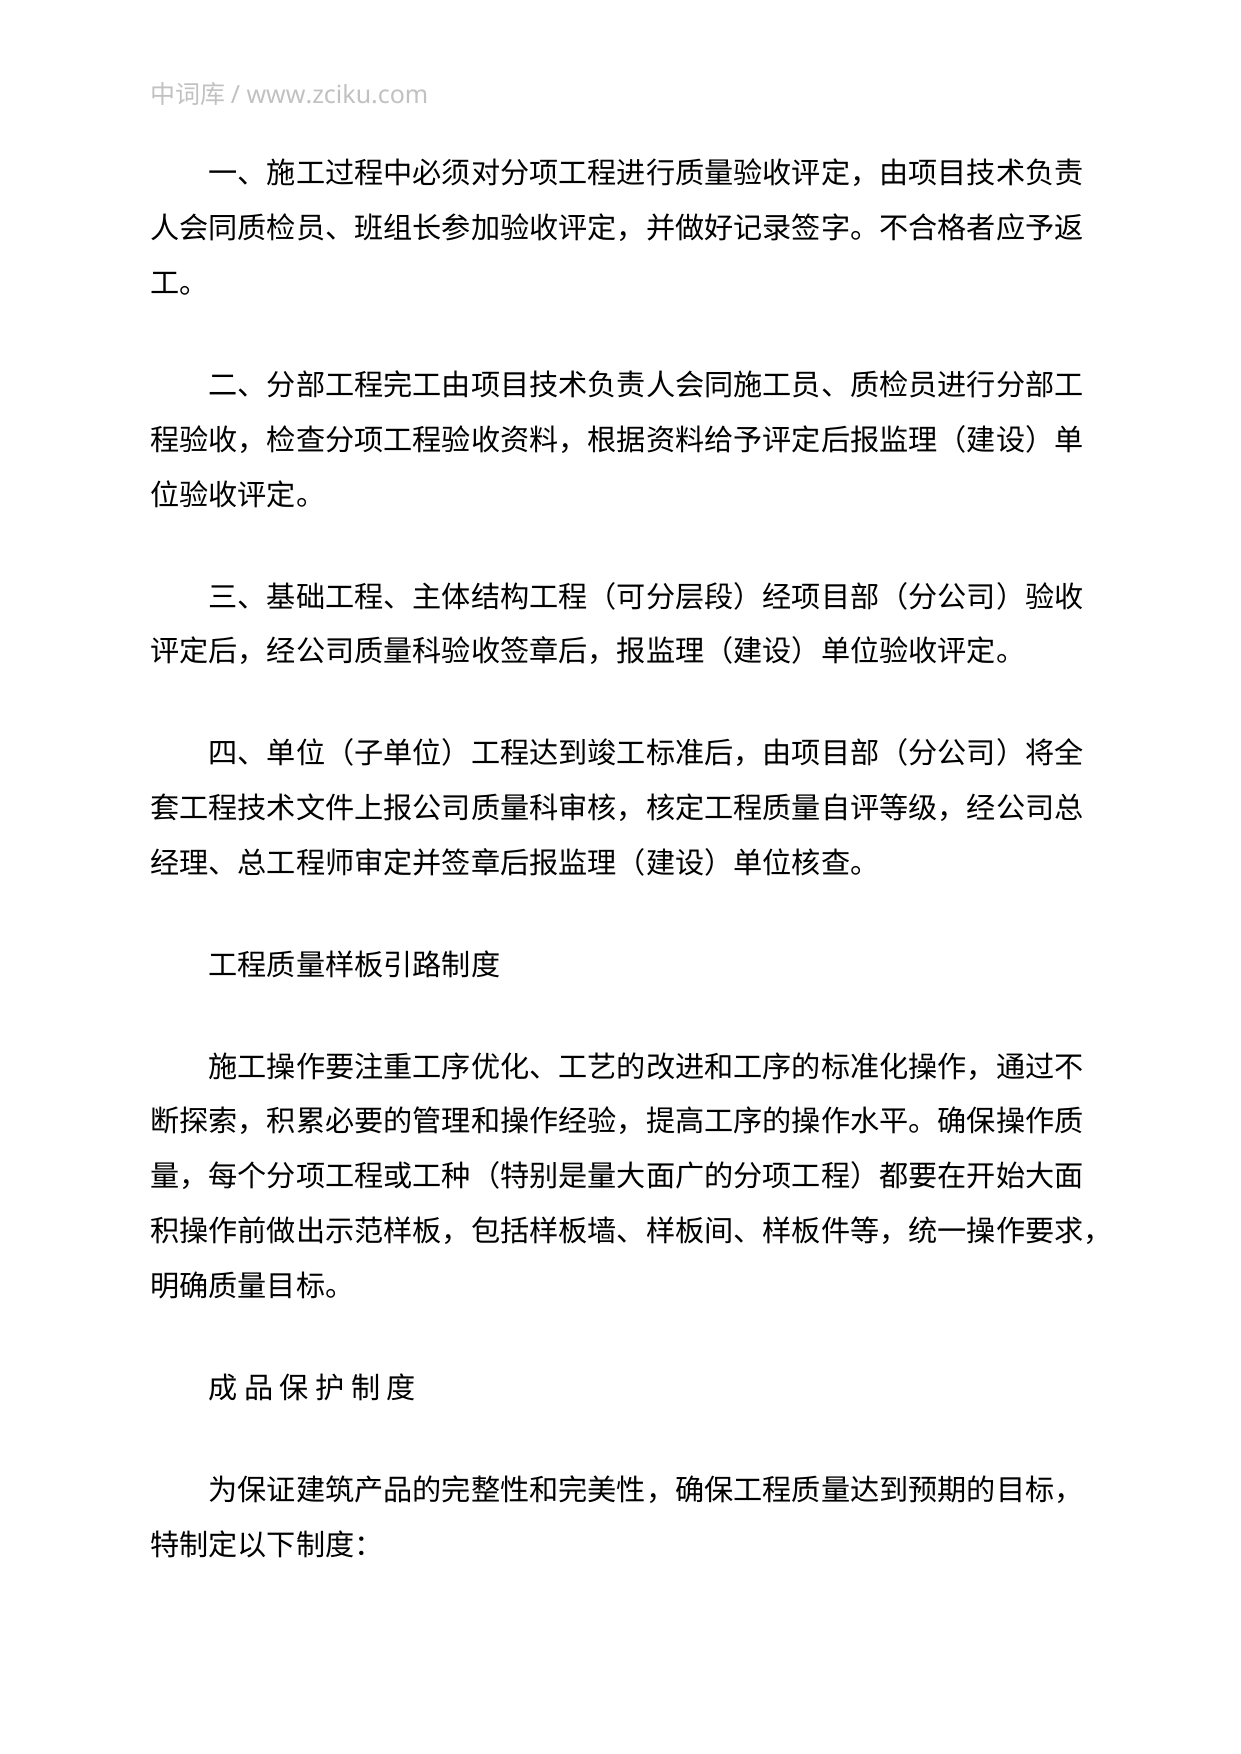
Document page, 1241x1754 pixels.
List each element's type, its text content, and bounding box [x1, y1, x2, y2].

text 成 品 保 护 制 度 [150, 1364, 1090, 1407]
text 四、单位（子单位）工程达到竣工标准后，由项目部（分公司）将全套工程技术文件上报公司质量科审核，核定工程质量自评等级，经公司总经理、总工程师审定并签章后报监理（建设）单位核查。 [150, 730, 1090, 882]
text 工程质量样板引路制度 [150, 941, 1090, 984]
text 为保证建筑产品的完整性和完美性，确保工程质量达到预期的目标，特制定以下制度： [150, 1466, 1090, 1563]
text 二、分部工程完工由项目技术负责人会同施工员、质检员进行分部工程验收，检查分项工程验收资料，根据资料给予评定后报监理（建设）单位验收评定。 [150, 362, 1090, 514]
text 施工操作要注重工序优化、工艺的改进和工序的标准化操作，通过不断探索，积累必要的管理和操作经验，提高工序的操作水平。确保操作质量，每个分项工程或工种（特别是量大面广的分项工程）都要在开始大面积操作前做出示范样板，包括样板墙、样板间、样板件等，统一操作要求，明确质量目标。 [150, 1043, 1090, 1305]
text 一、施工过程中必须对分项工程进行质量验收评定，由项目技术负责人会同质检员、班组长参加验收评定，并做好记录签字。不合格者应予返工。 [150, 150, 1090, 302]
text 三、基础工程、主体结构工程（可分层段）经项目部（分公司）验收评定后，经公司质量科验收签章后，报监理（建设）单位验收评定。 [150, 573, 1090, 670]
